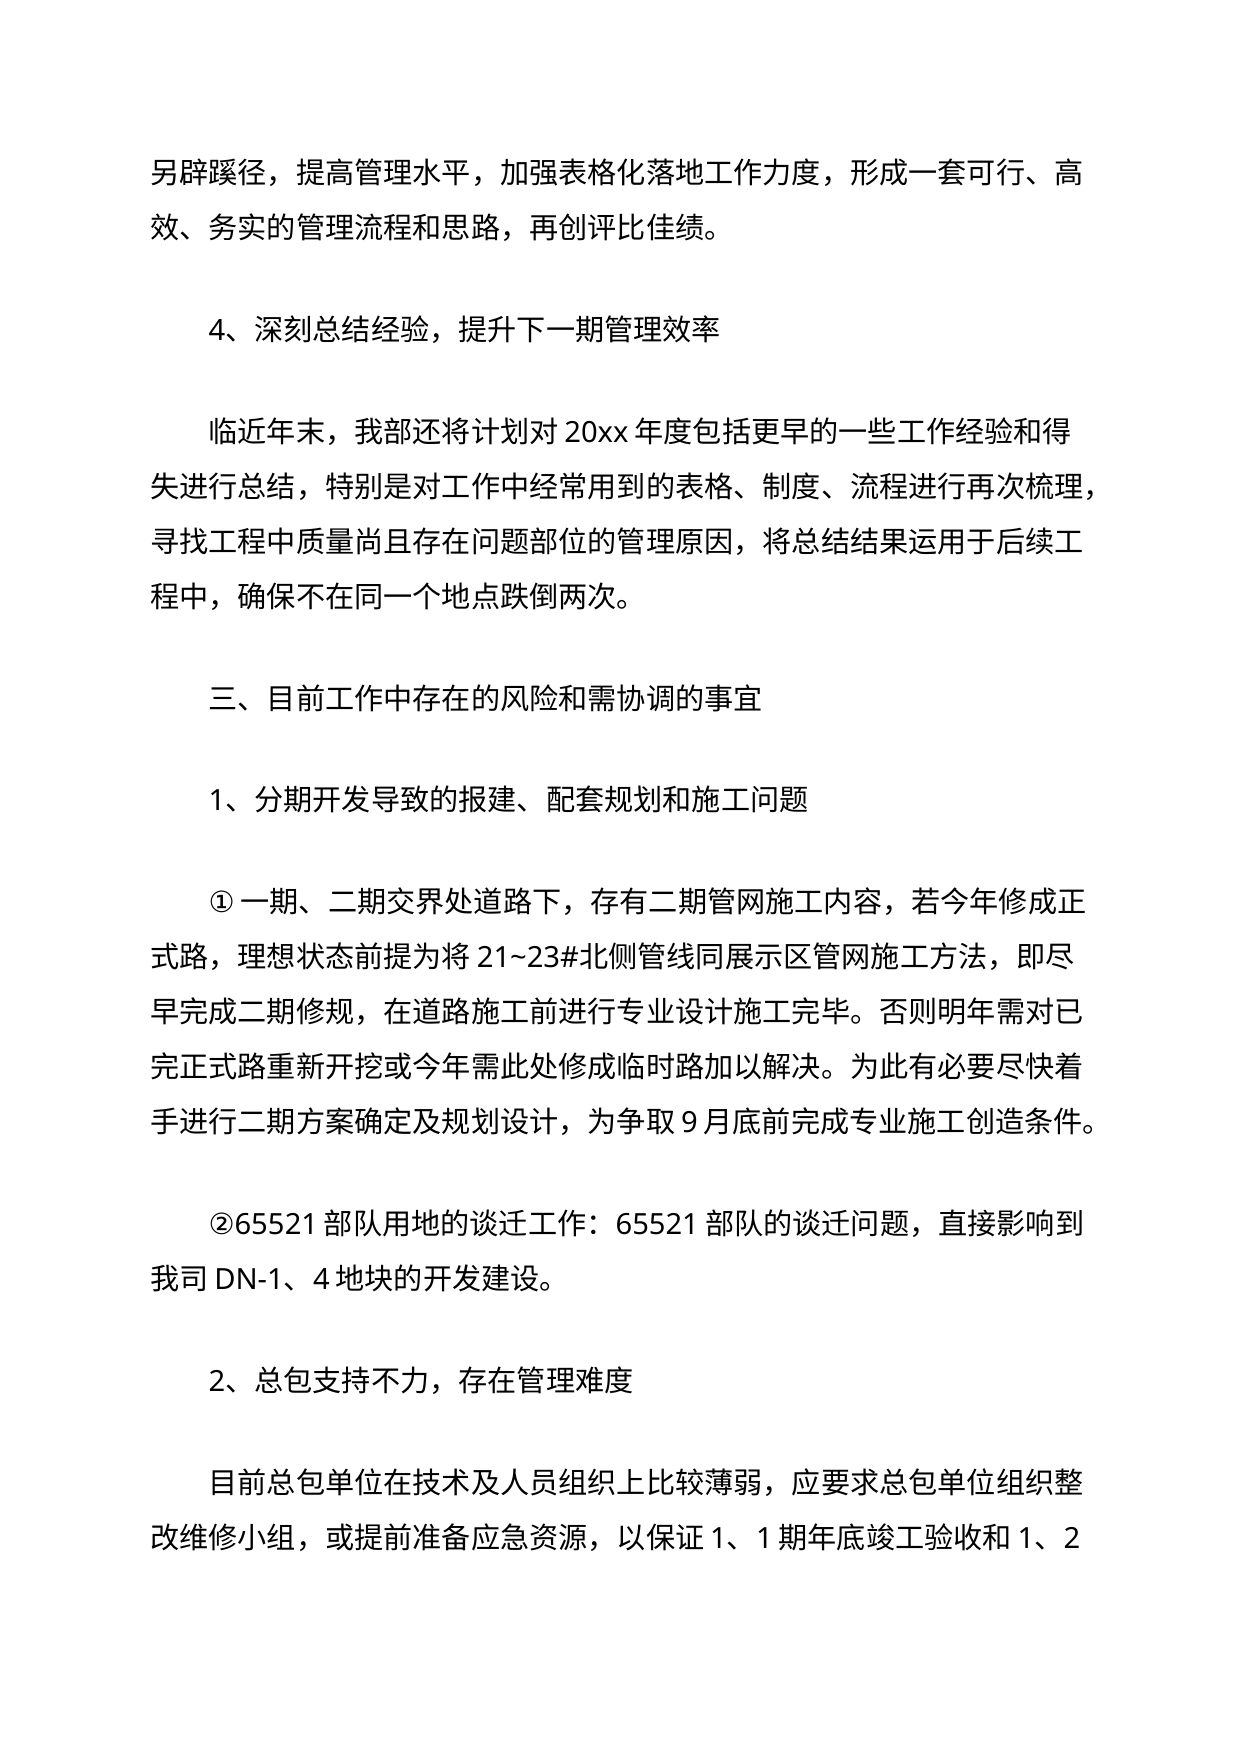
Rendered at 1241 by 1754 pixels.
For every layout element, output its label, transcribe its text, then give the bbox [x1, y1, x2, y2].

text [150, 1460, 1090, 1557]
text 三、目前工作中存在的风险和需协调的事宜 [150, 675, 1090, 717]
text ①一期、二期交界处道路下，存有二期管网施工内容，若今年修成正式路，理想状态前提为将21~23#北侧管线同展示区管网施工方法，即尽早完成二期修规，在道路施工前进行专业设计施工完毕。否则明年需对已完正式路重新开挖或今年需此处修成临时路加以解决。为此有必要尽快着手进行二期方案确定及规划设计，为争取9月底前完成专业施工创造条件。 [150, 879, 1090, 1141]
text 临近年末，我部还将计划对20xx年度包括更早的一些工作经验和得失进行总结，特别是对工作中经常用到的表格、制度、流程进行再次梳理，寻找工程中质量尚且存在问题部位的管理原因，将总结结果运用于后续工程中，确保不在同一个地点跌倒两次。 [150, 409, 1090, 616]
text 2、总包支持不力，存在管理难度 [150, 1358, 1090, 1400]
text ②65521部队用地的谈迁工作：65521部队的谈迁问题，直接影响到我司DN-1、4地块的开发建设。 [150, 1201, 1090, 1298]
text 4、深刻总结经验，提升下一期管理效率 [150, 307, 1090, 349]
text 1、分期开发导致的报建、配套规划和施工问题 [150, 777, 1090, 819]
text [150, 150, 1090, 247]
